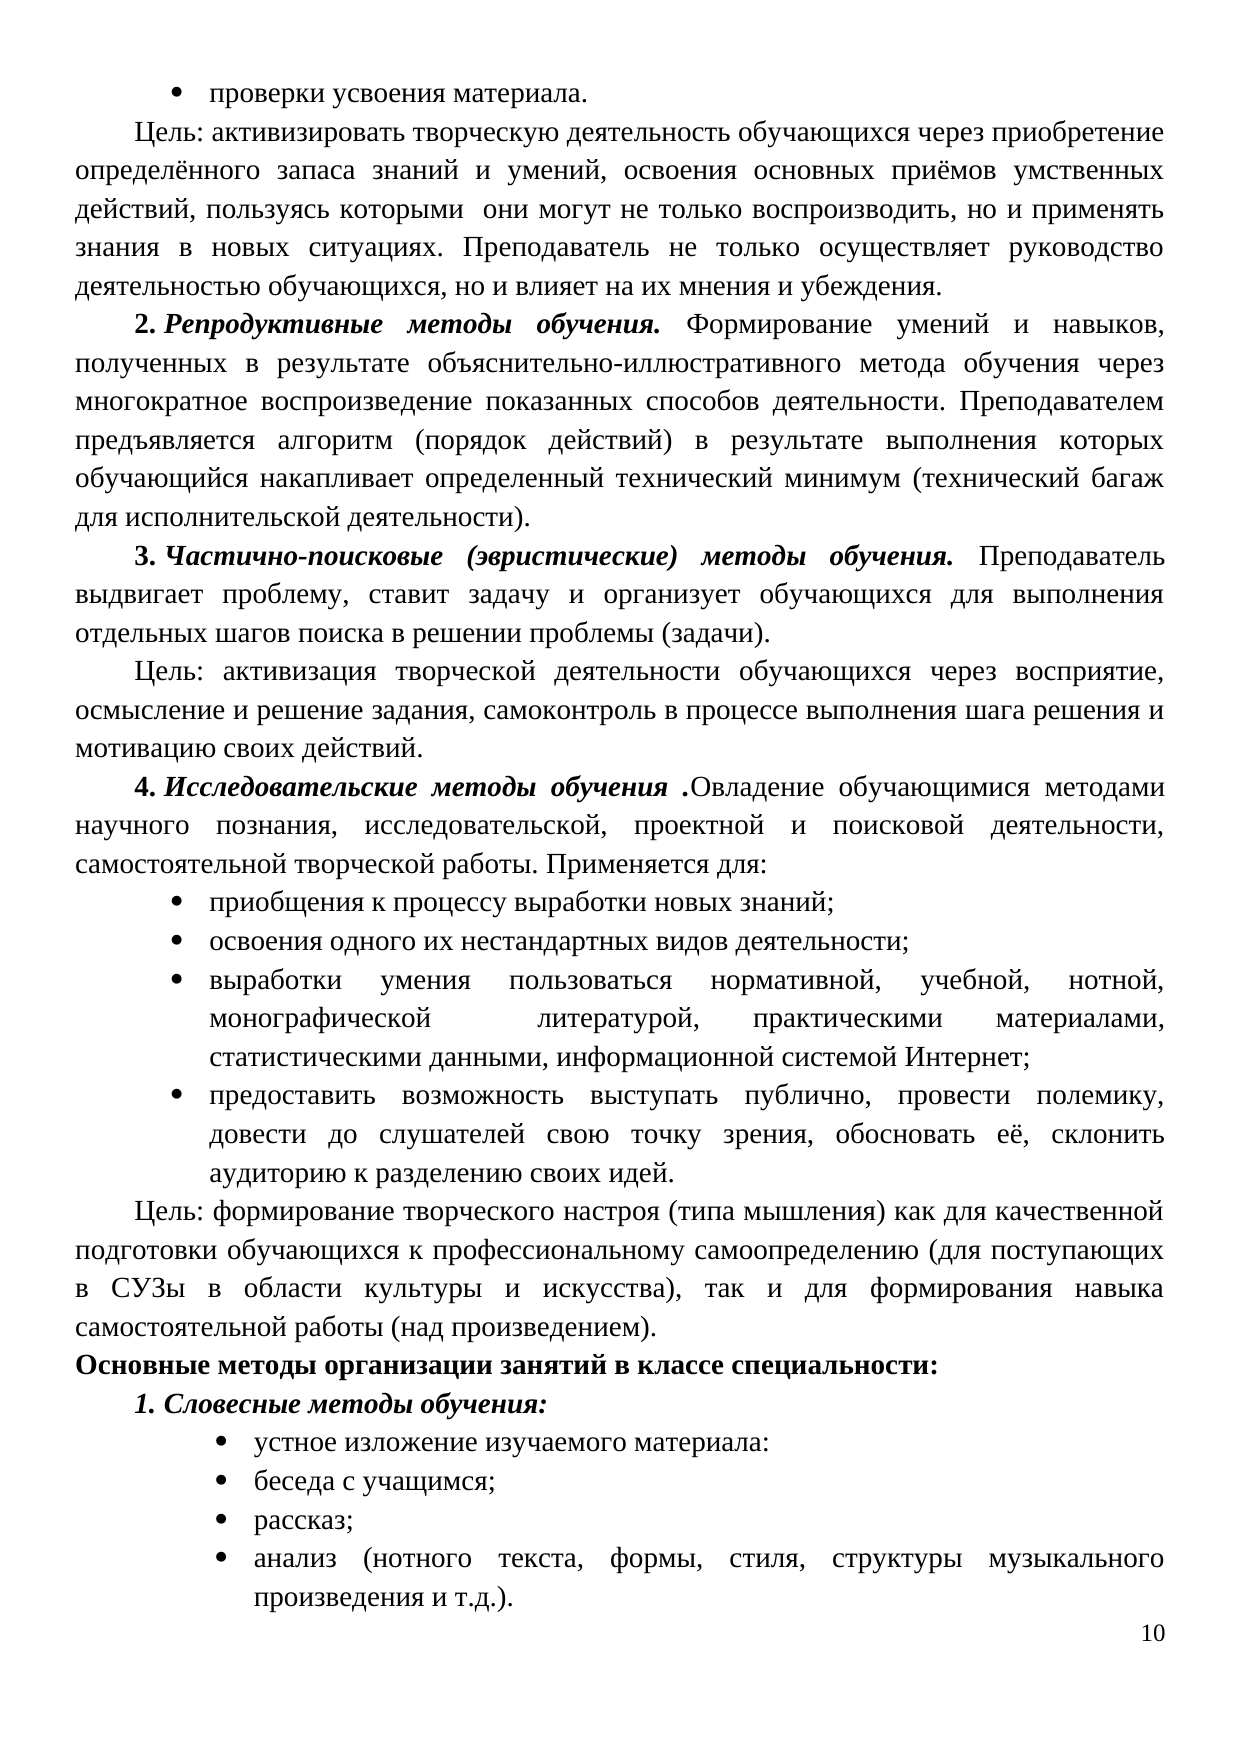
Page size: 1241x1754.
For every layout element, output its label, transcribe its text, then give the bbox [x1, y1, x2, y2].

text Основные методы организации занятий в классе специальности: [75, 1347, 1165, 1381]
list проверки усвоения материала. [172, 75, 1165, 109]
list рассказ; [216, 1502, 1165, 1535]
list Словесные методы обучения: [75, 1386, 1165, 1419]
text Цель: активизация творческой деятельности обучающихся через восприятие, осмысление и решение задания, самоконтроль в процессе выполнения шага решения и мотивацию своих действий. [75, 653, 1165, 764]
list предоставить возможность выступать публично, провести полемику, довести до слушателей свою точку зрения, обосновать её, склонить аудиторию к разделению своих идей. [172, 1077, 1165, 1188]
list беседа с учащимся; [216, 1463, 1165, 1497]
text Цель: активизировать творческую деятельность обучающихся через приобретение определённого запаса знаний и умений, освоения основных приёмов умственных действий, пользуясь которыми они могут не только воспроизводить, но и применять знания в новых ситуациях. Преподаватель не только осуществляет руководство деятельностью обучающихся, но и влияет на их мнения и убеждения. [75, 114, 1165, 301]
list приобщения к процессу выработки новых знаний; [172, 884, 1165, 918]
list устное изложение изучаемого материала: [216, 1424, 1165, 1458]
list Исследовательские методы обучения .Овладение обучающимися методами научного познания, исследовательской, проектной и поисковой деятельности, самостоятельной творческой работы. Применяется для: [75, 769, 1165, 879]
list освоения одного их нестандартных видов деятельности; [172, 923, 1165, 957]
text Цель: формирование творческого настроя (типа мышления) как для качественной подготовки обучающихся к профессиональному самоопределению (для поступающих в СУЗы в области культуры и искусства), так и для формирования навыка самостоятельной работы (над произведением). [75, 1193, 1165, 1342]
list Репродуктивные методы обучения. Формирование умений и навыков, полученных в результате объяснительно-иллюстративного метода обучения через многократное воспроизведение показанных способов деятельности. Преподавателем предъявляется алгоритм (порядок действий) в результате выполнения которых обучающийся накапливает определенный технический минимум (технический багаж для исполнительской деятельности). [75, 306, 1165, 533]
list Частично-поисковые (эвристические) методы обучения. Преподаватель выдвигает проблему, ставит задачу и организует обучающихся для выполнения отдельных шагов поиска в решении проблемы (задачи). [75, 538, 1165, 648]
list анализ (нотного текста, формы, стиля, структуры музыкального произведения и т.д.). [216, 1540, 1165, 1613]
list выработки умения пользоваться нормативной, учебной, нотной, монографической литературой, практическими материалами, статистическими данными, информационной системой Интернет; [172, 962, 1165, 1072]
